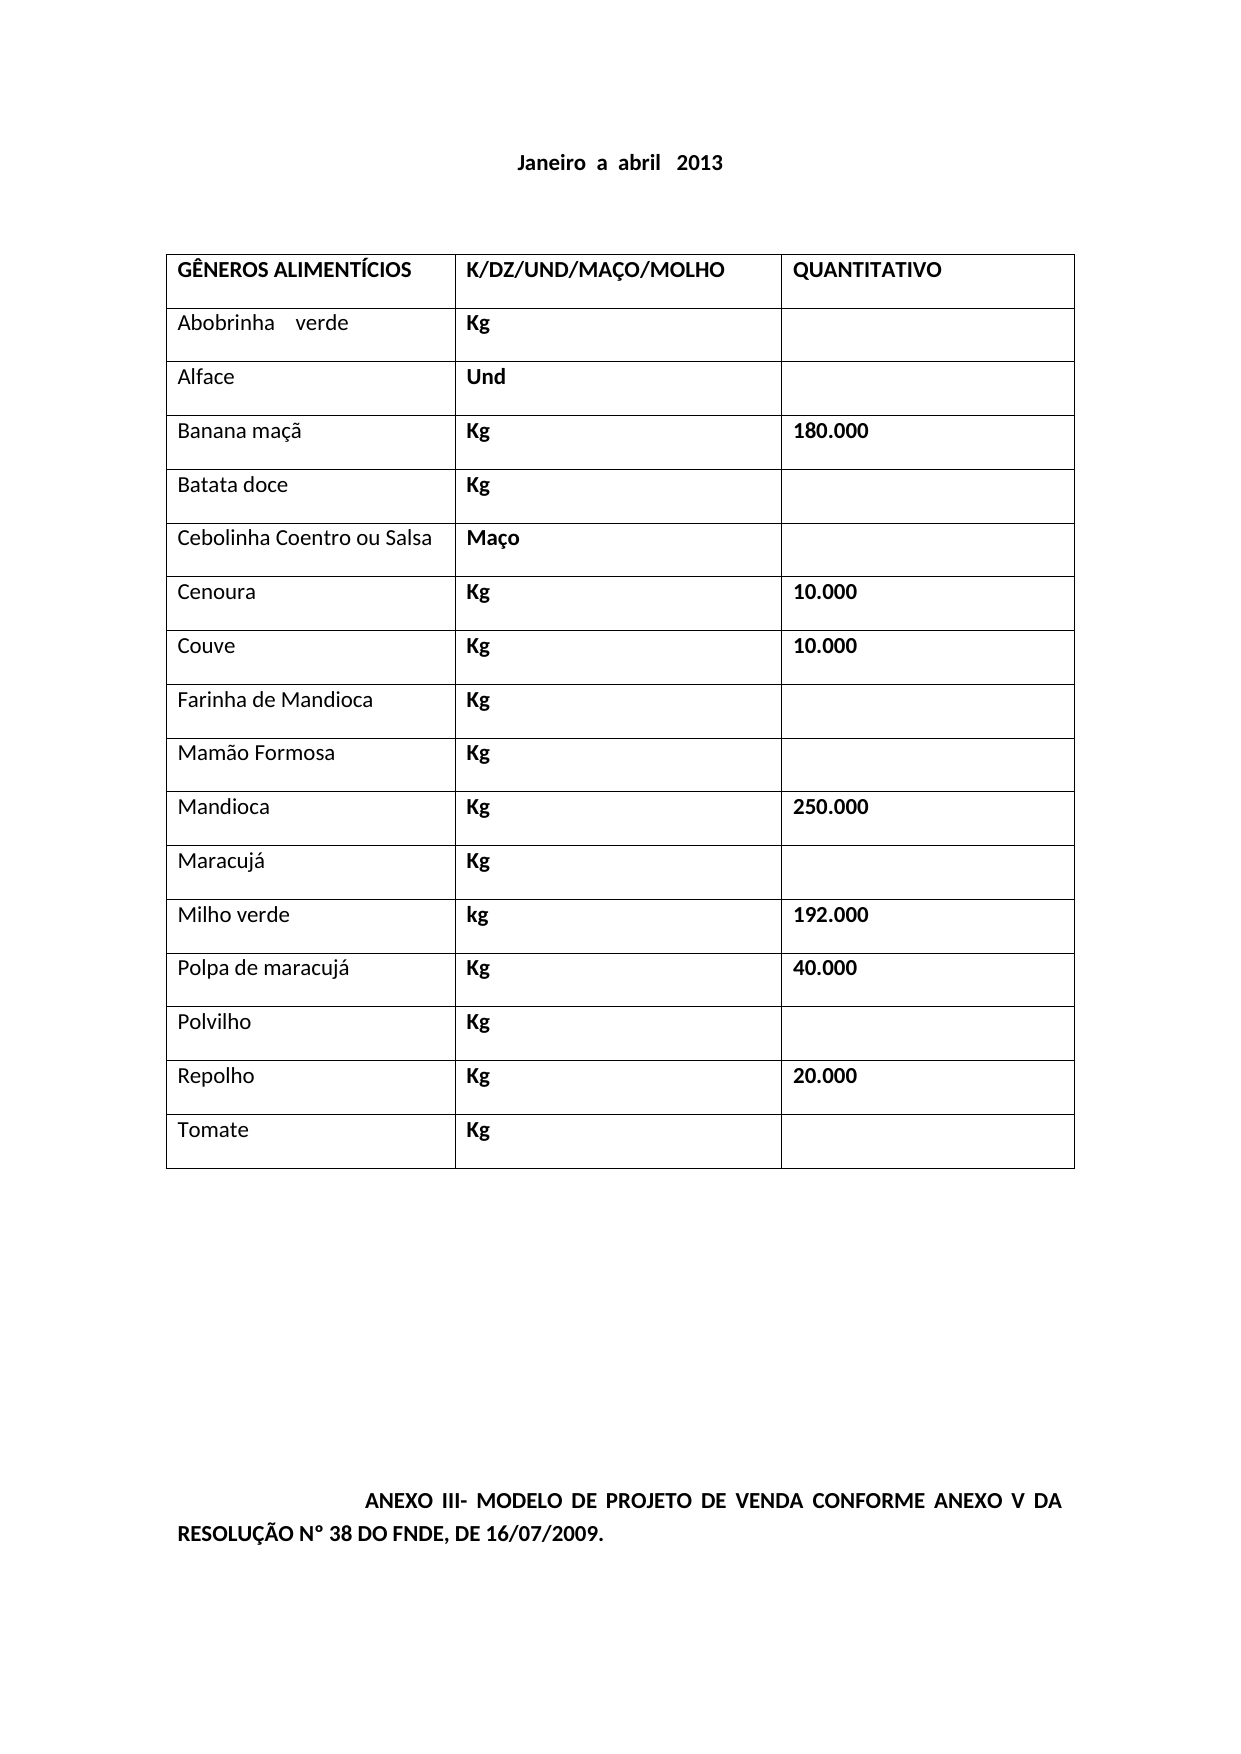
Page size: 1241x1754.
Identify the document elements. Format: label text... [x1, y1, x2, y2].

table_cell Kg [456, 1007, 781, 1060]
table_cell [782, 685, 1074, 737]
table_cell Kg [456, 954, 781, 1006]
table_cell Kg [456, 309, 781, 361]
table_cell Polpa de maracujá [167, 954, 455, 1006]
table_cell Batata doce [167, 470, 455, 522]
table_cell 192.000 [782, 900, 1074, 952]
table_cell 40.000 [782, 954, 1074, 1006]
table_header QUANTITATIVO [782, 255, 1074, 307]
table_header GÊNEROS ALIMENTÍCIOS [167, 255, 455, 307]
table_cell Kg [456, 577, 781, 630]
table_cell Cebolinha Coentro ou Salsa [167, 524, 455, 576]
text Janeiro a abril 2013 [177, 148, 1063, 176]
table_cell Kg [456, 685, 781, 737]
table_cell Cenoura [167, 577, 455, 630]
table_cell 10.000 [782, 577, 1074, 630]
table_cell [782, 470, 1074, 522]
table_cell Abobrinha verde [167, 309, 455, 361]
table_cell [782, 846, 1074, 899]
table_cell Kg [456, 470, 781, 522]
table_cell Farinha de Mandioca [167, 685, 455, 737]
table_cell 20.000 [782, 1061, 1074, 1114]
table_cell [782, 362, 1074, 415]
table_cell Tomate [167, 1115, 455, 1167]
table_cell Kg [456, 1061, 781, 1114]
table_header K/DZ/UND/MAÇO/MOLHO [456, 255, 781, 307]
table_cell 180.000 [782, 416, 1074, 469]
table_cell Kg [456, 846, 781, 899]
table_cell [782, 309, 1074, 361]
table_cell Couve [167, 631, 455, 684]
table_cell Kg [456, 1115, 781, 1167]
table_cell kg [456, 900, 781, 952]
table_cell [782, 524, 1074, 576]
table_cell Mandioca [167, 792, 455, 845]
table_cell Und [456, 362, 781, 415]
table_cell Alface [167, 362, 455, 415]
table_cell Milho verde [167, 900, 455, 952]
table_cell [782, 1007, 1074, 1060]
table_cell Maço [456, 524, 781, 576]
table_cell Kg [456, 416, 781, 469]
text ANEXO III- MODELO DE PROJETO DE VENDA CONFORME ANEXO V DA RESOLUÇÃO Nº 38 DO FNDE, DE 16/07/2009. [177, 1487, 1063, 1547]
table_cell Kg [456, 739, 781, 791]
table_cell Mamão Formosa [167, 739, 455, 791]
table_cell 10.000 [782, 631, 1074, 684]
table_cell [782, 1115, 1074, 1167]
table_cell 250.000 [782, 792, 1074, 845]
table_cell Maracujá [167, 846, 455, 899]
table_cell Polvilho [167, 1007, 455, 1060]
table_cell Repolho [167, 1061, 455, 1114]
table_cell Kg [456, 792, 781, 845]
table_cell Kg [456, 631, 781, 684]
table_cell [782, 739, 1074, 791]
table_cell Banana maçã [167, 416, 455, 469]
